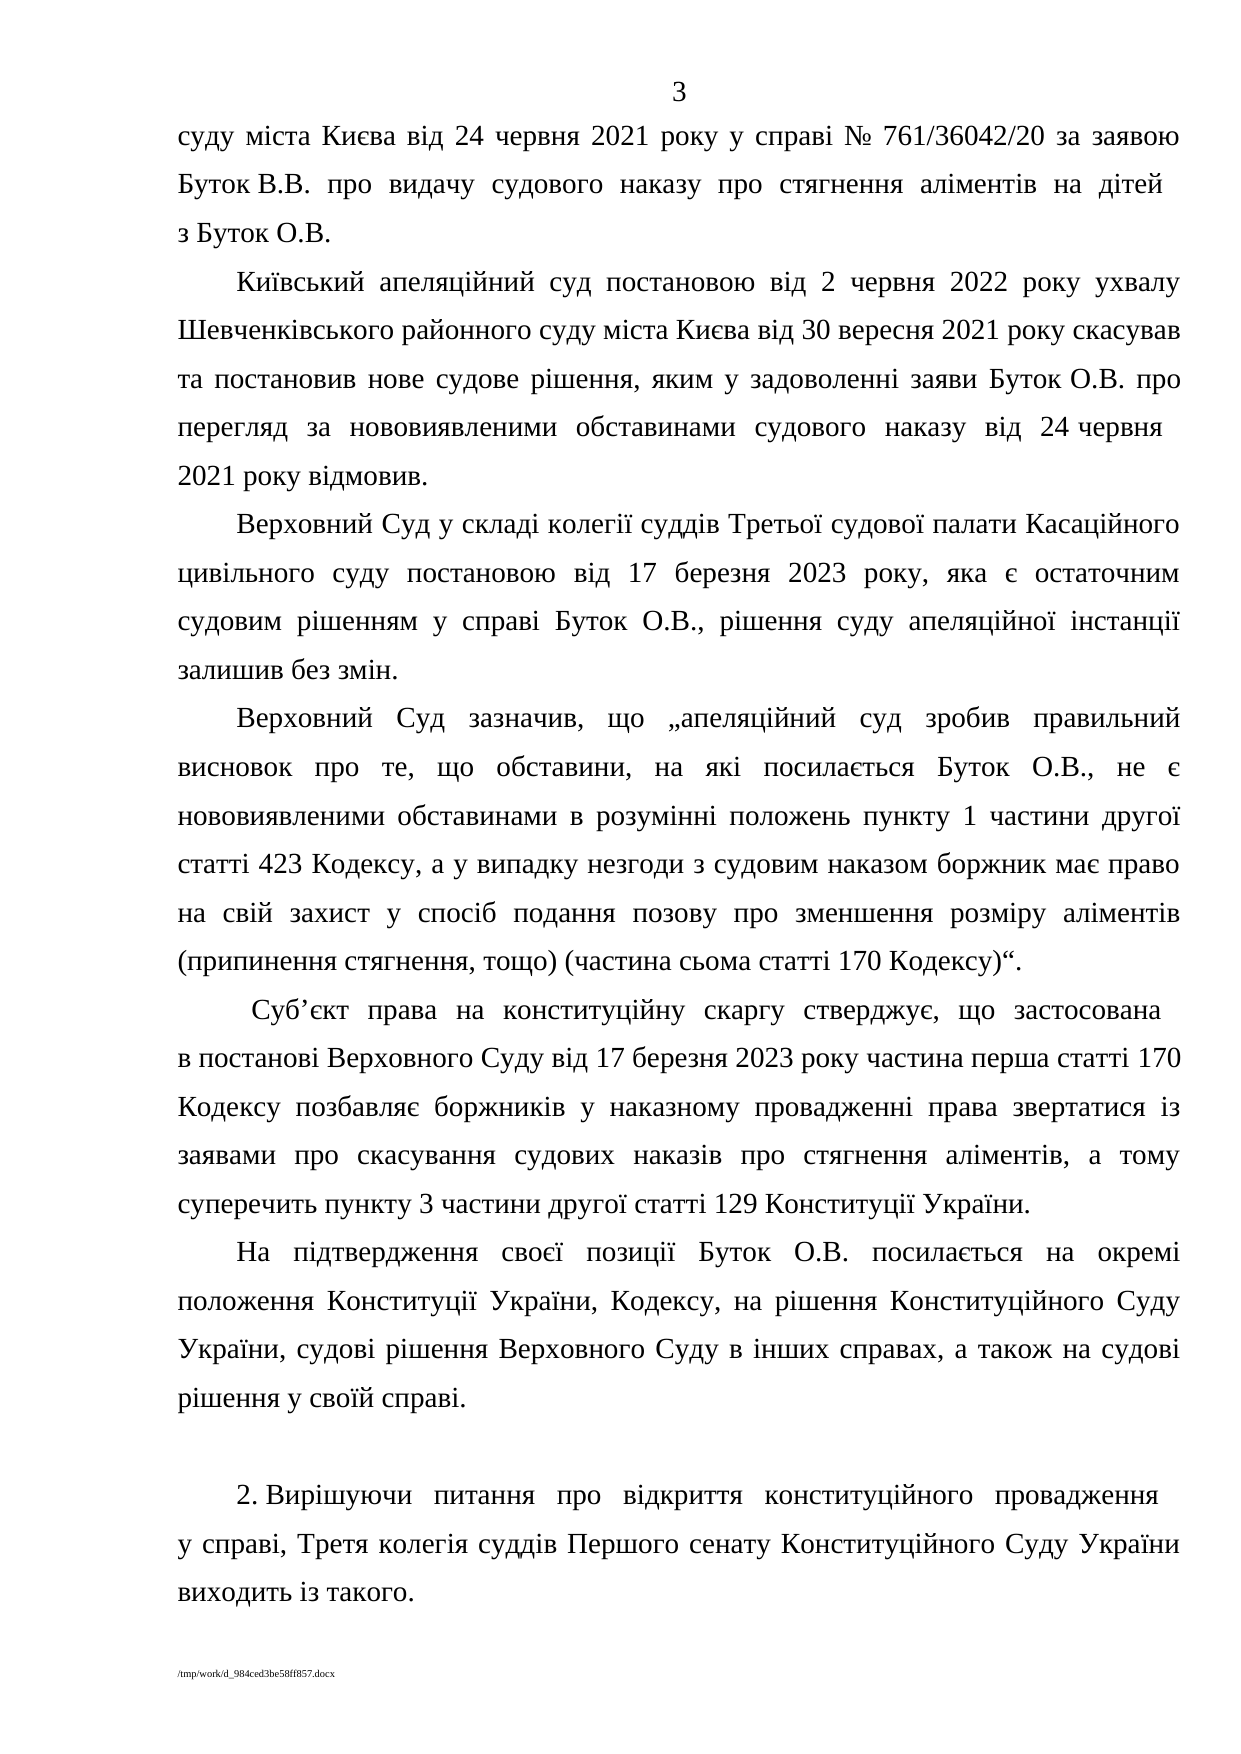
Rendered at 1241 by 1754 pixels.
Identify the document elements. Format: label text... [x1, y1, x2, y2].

text 2. Вирішуючи питання про відкриття конституційного провадження у справі, Третя колегія суддів Першого сенату Конституційного Суду України виходить із такого. [177, 1477, 1181, 1608]
text Верховний Суд зазначив, що „апеляційний суд зробив правильний висновок про те, що обставини, на які посилається Буток О.В., не є нововиявленими обставинами в розумінні положень пункту 1 частини другої статті 423 Кодексу, а у випадку незгоди з судовим наказом боржник має право на свій захист у спосіб подання позову про зменшення розміру аліментів (припинення стягнення, тощо) (частина сьома статті 170 Кодексу)“. [177, 701, 1181, 977]
text Київський апеляційний суд постановою від 2 червня 2022 року ухвалу Шевченківського районного суду міста Києва від 30 вересня 2021 року скасував та постановив нове судове рішення, яким у задоволенні заяви Буток О.В. про перегляд за нововиявленими обставинами судового наказу від 24 червня 2021 року відмовив. [177, 264, 1181, 491]
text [177, 118, 1181, 249]
text Верховний Суд у складі колегії суддів Третьої судової палати Касаційного цивільного суду постановою від 17 березня 2023 року, яка є остаточним судовим рішенням у справі Буток О.В., рішення суду апеляційної інстанції залишив без змін. [177, 506, 1181, 686]
text Суб’єкт права на конституційну скаргу стверджує, що застосована в постанові Верховного Суду від 17 березня 2023 року частина перша статті 170 Кодексу позбавляє боржників у наказному провадженні права звертатися із заявами про скасування судових наказів про стягнення аліментів, а тому суперечить пункту 3 частини другої статті 129 Конституції України. [177, 992, 1181, 1219]
text На підтвердження своєї позиції Буток О.В. посилається на окремі положення Конституції України, Кодексу, на рішення Конституційного Суду України, судові рішення Верховного Суду в інших справах, а також на судові рішення у своїй справі. [177, 1234, 1181, 1414]
